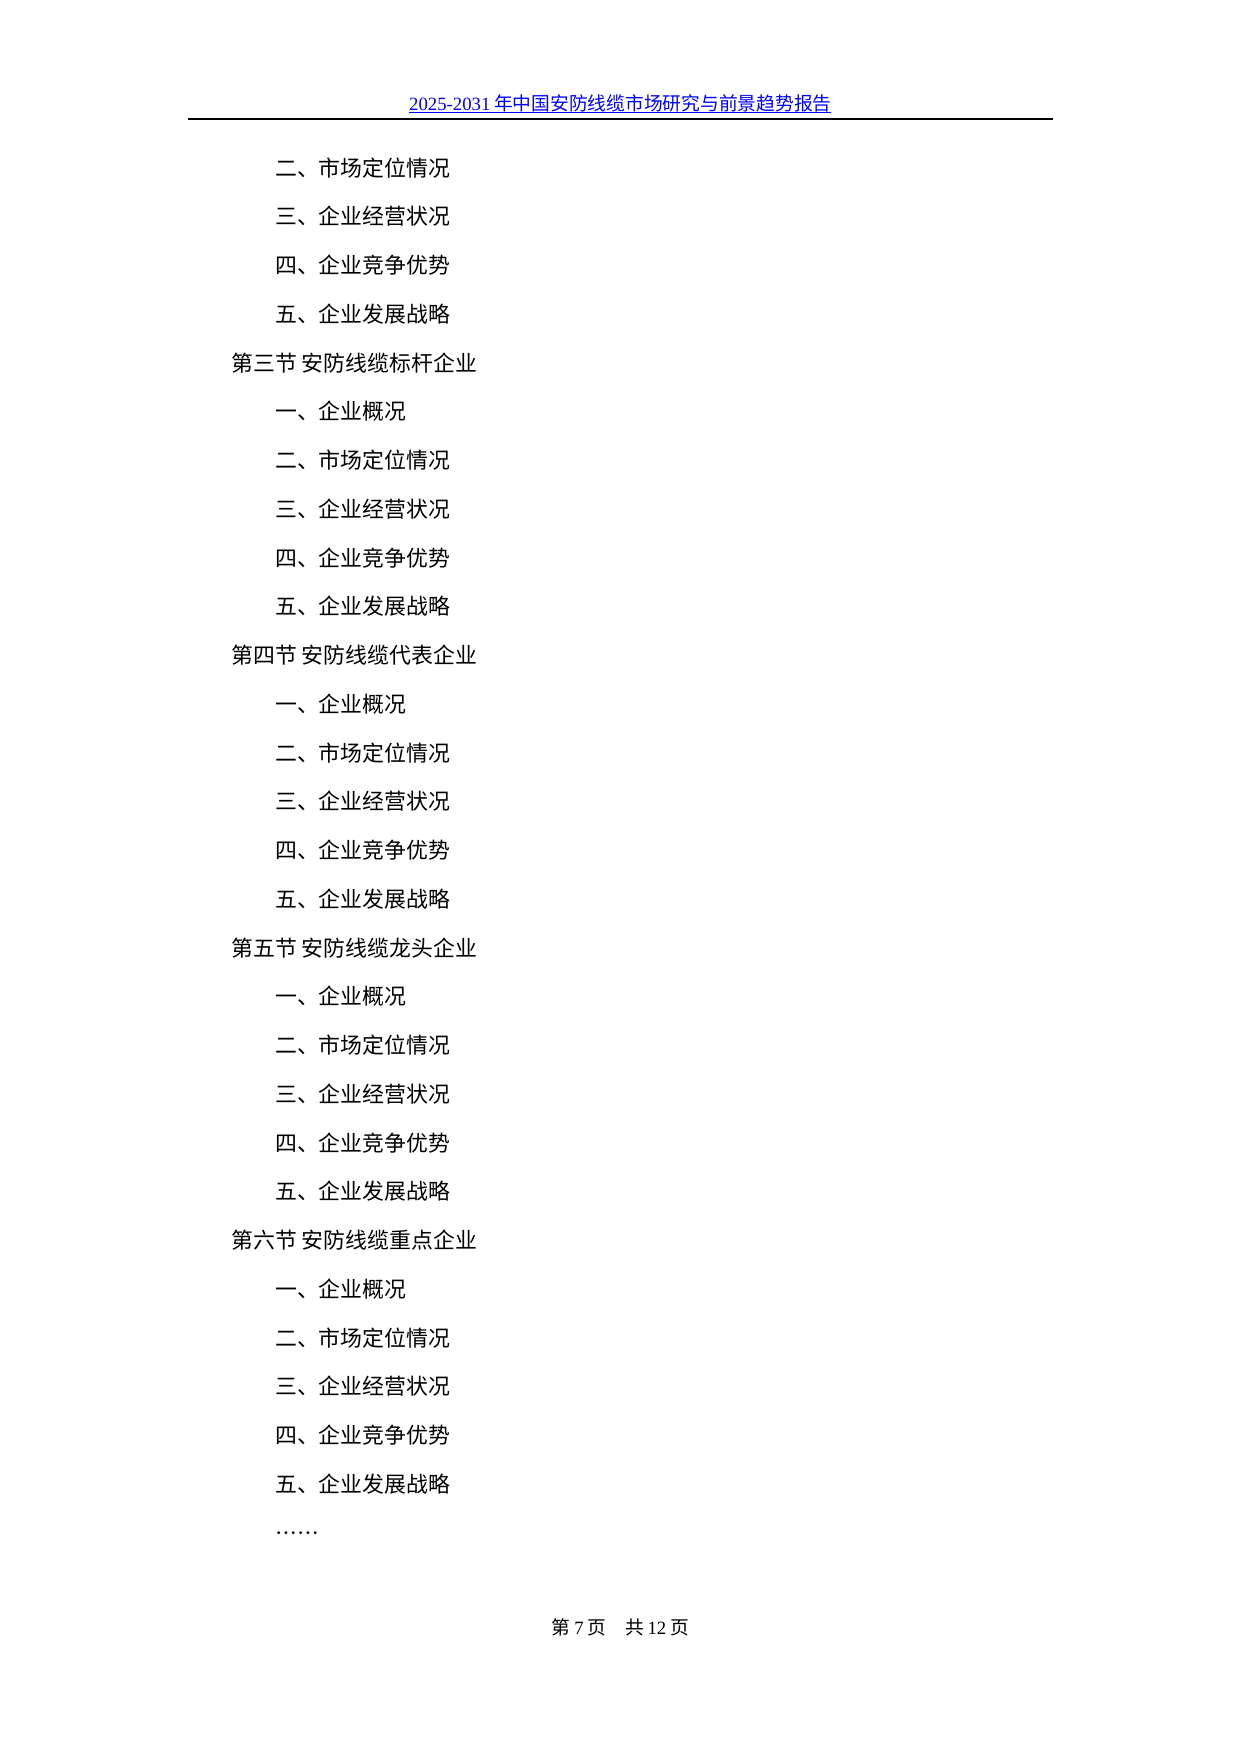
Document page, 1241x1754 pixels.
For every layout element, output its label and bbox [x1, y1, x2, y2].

text [187, 150, 1053, 1548]
